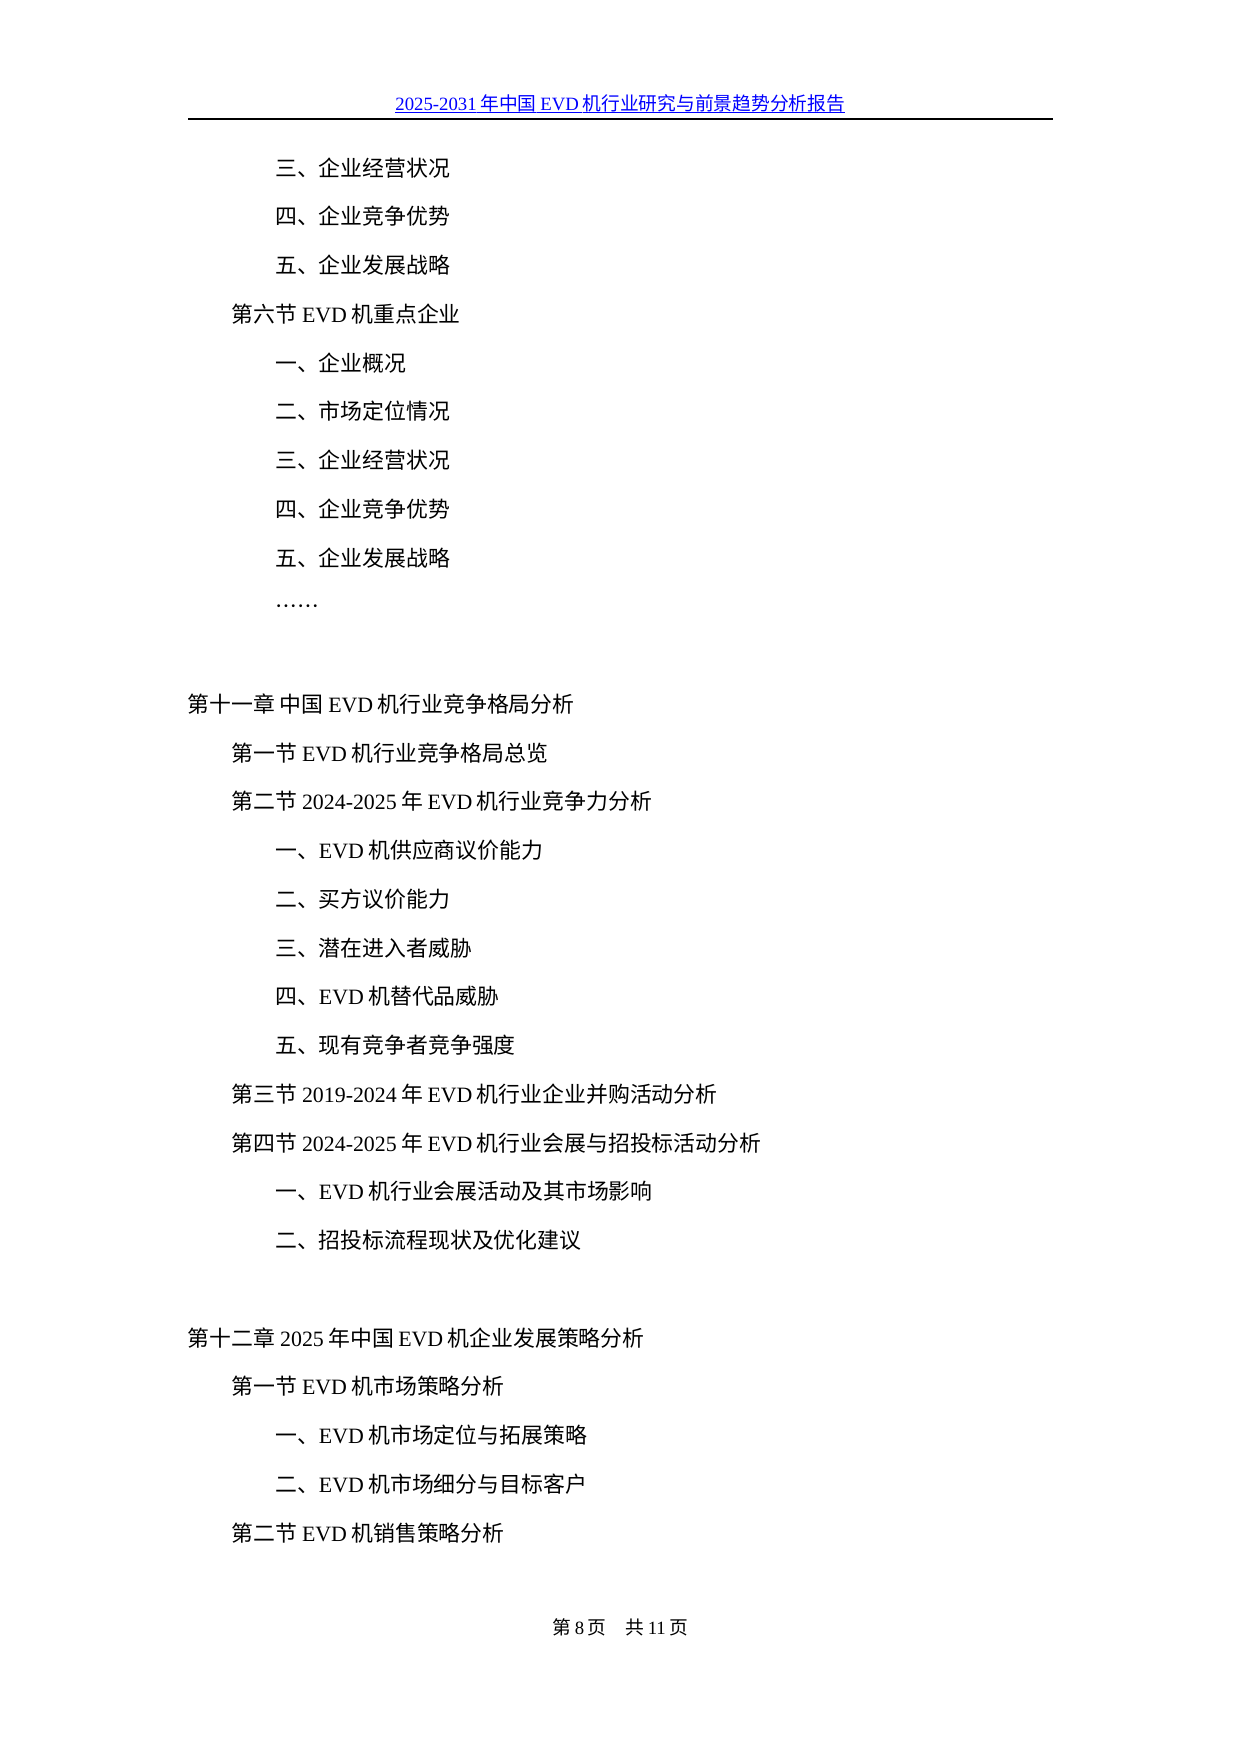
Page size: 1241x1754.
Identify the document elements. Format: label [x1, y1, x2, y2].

text [187, 150, 1053, 1548]
